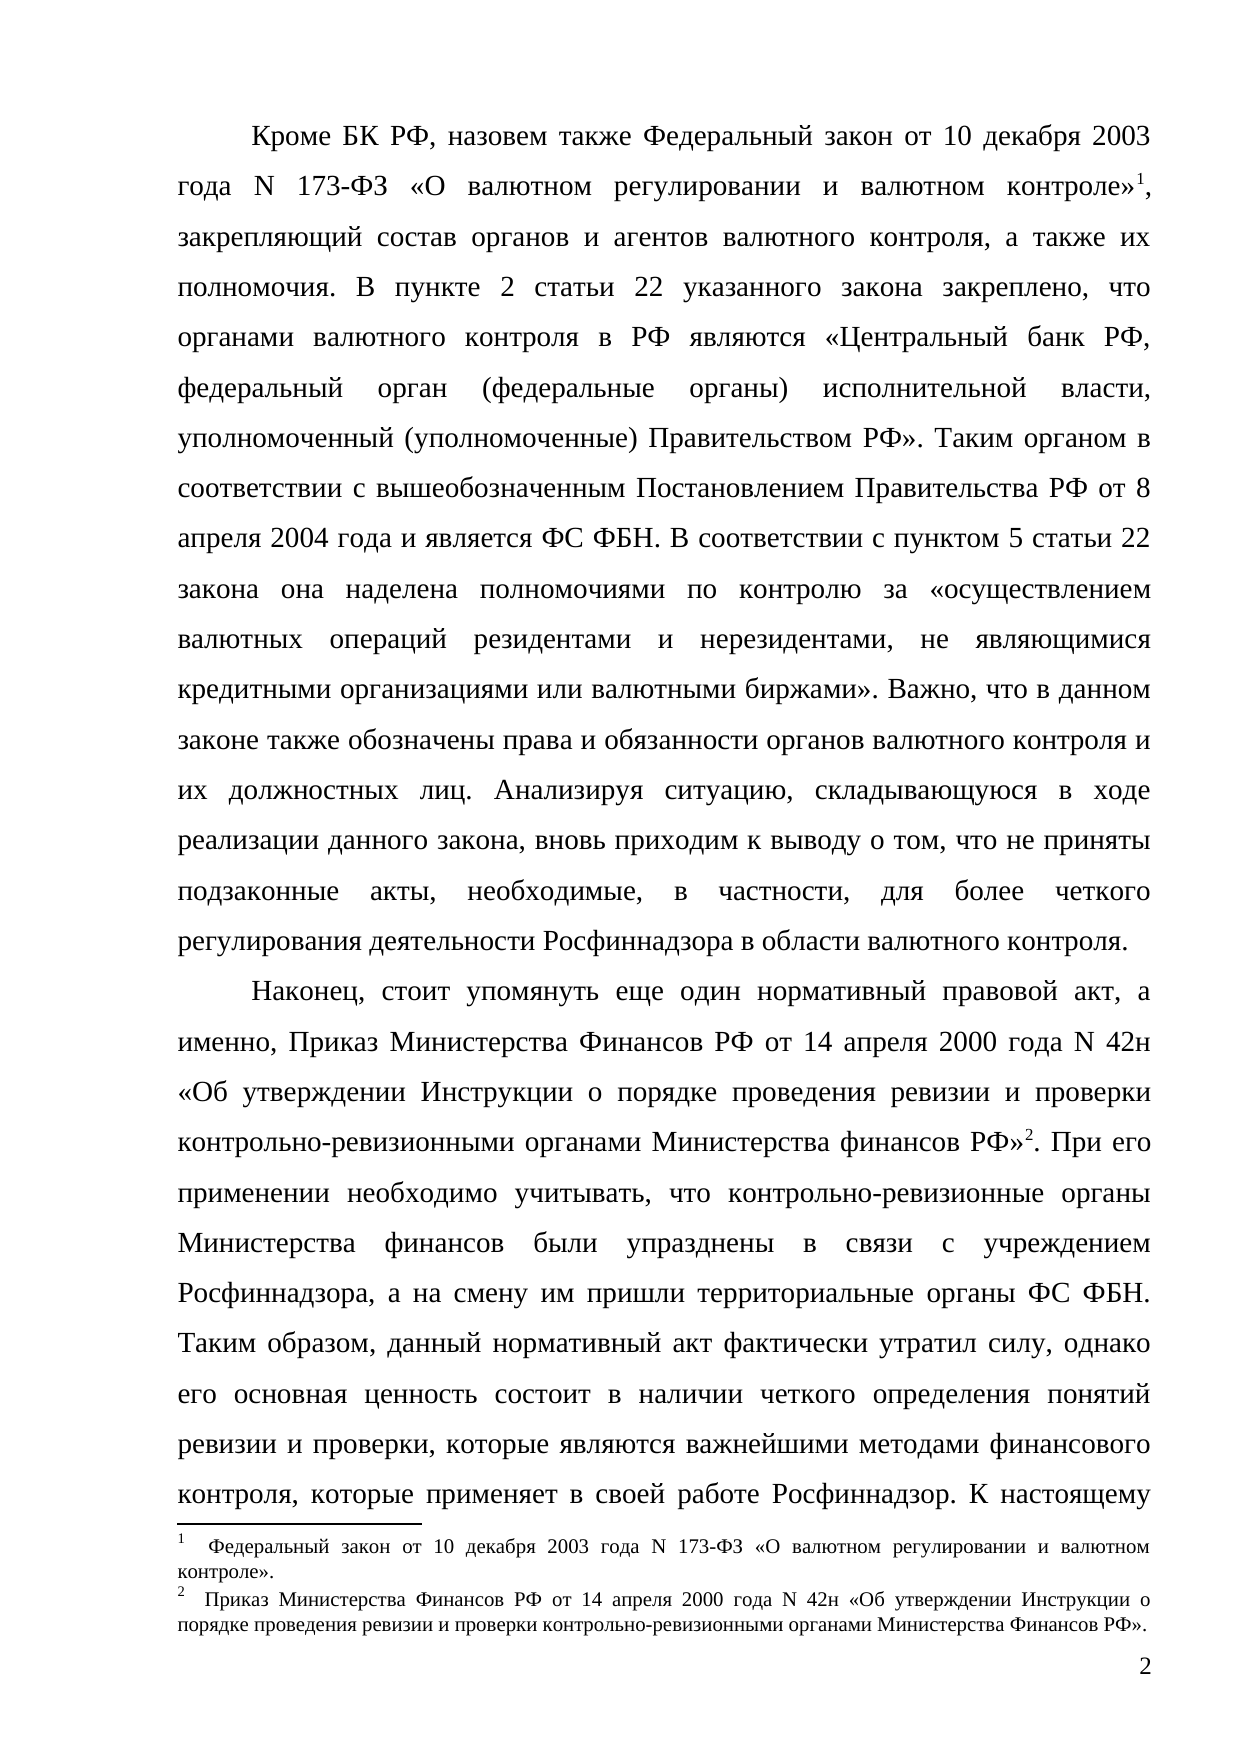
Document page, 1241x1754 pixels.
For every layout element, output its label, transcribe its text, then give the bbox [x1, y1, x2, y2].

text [177, 973, 1152, 1510]
text Кроме БК РФ, назовем также Федеральный закон от 10 декабря 2003 года N 173-ФЗ «О валютном регулировании и валютном контроле», закрепляющий состав органов и агентов валютного контроля, а также их полномочия. В пункте 2 статьи 22 указанного закона закреплено, что органами валютного контроля в РФ являются «Центральный банк РФ, федеральный орган (федеральные органы) исполнительной власти, уполномоченный (уполномоченные) Правительством РФ». Таким органом в соответствии с вышеобозначенным Постановлением Правительства РФ от 8 апреля 2004 года и является ФС ФБН. В соответствии с пунктом 5 статьи 22 закона она наделена полномочиями по контролю за «осуществлением валютных операций резидентами и нерезидентами, не являющимися кредитными организациями или валютными биржами». Важно, что в данном законе также обозначены права и обязанности органов валютного контроля и их должностных лиц. Анализируя ситуацию, складывающуюся в ходе реализации данного закона, вновь приходим к выводу о том, что не приняты подзаконные акты, необходимые, в частности, для более четкого регулирования деятельности Росфиннадзора в области валютного контроля. [177, 118, 1152, 957]
